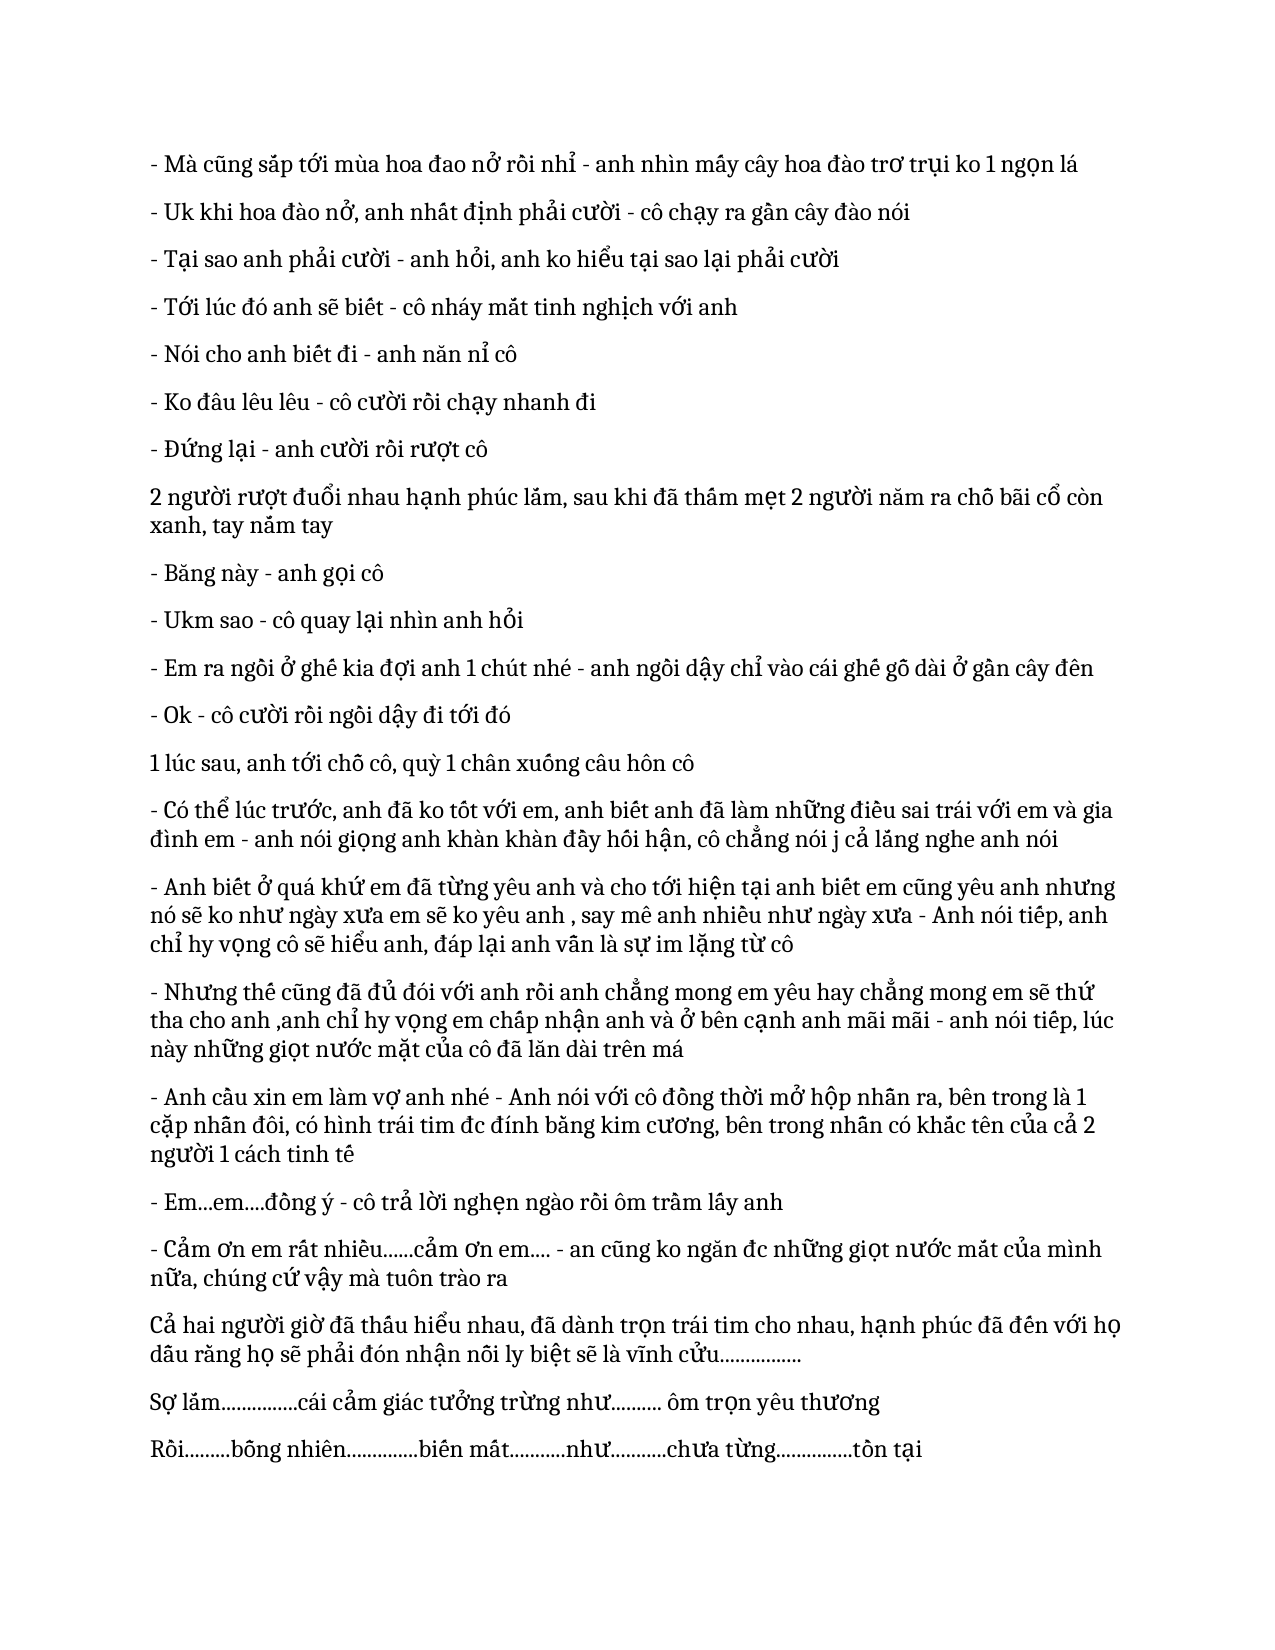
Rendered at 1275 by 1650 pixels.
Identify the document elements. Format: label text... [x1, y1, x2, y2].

text 1 lúc sau, anh tới chỗ cô, quỳ 1 chân xuống câu hôn cô [150, 749, 1125, 777]
text - Nhưng thế cũng đã đủ đói với anh rồi anh chẳng mong em yêu hay chẳng mong em sẽ thứ tha cho anh ,anh chỉ hy vọng em chấp nhận anh và ở bên cạnh anh mãi mãi - anh nói tiếp, lúc này những giọt nước mặt của cô đã lăn dài trên má [150, 977, 1125, 1064]
text - Có thể lúc trước, anh đã ko tốt với em, anh biết anh đã làm những điều sai trái với em và gia đình em - anh nói giọng anh khàn khàn đầy hối hận, cô chẳng nói j cả lắng nghe anh nói [150, 796, 1125, 854]
text - Nói cho anh biết đi - anh năn nỉ cô [150, 340, 1125, 369]
text Cả hai người giờ đã thấu hiểu nhau, đã dành trọn trái tim cho nhau, hạnh phúc đã đến với họ dẫu rằng họ sẽ phải đón nhận nỗi ly biệt sẽ là vĩnh cửu................ [150, 1311, 1125, 1369]
text - Băng này - anh gọi cô [150, 559, 1125, 587]
text Sợ lắm...............cái cảm giác tưởng trừng như.......... ôm trọn yêu thương [150, 1387, 1125, 1416]
text 2 người rượt đuổi nhau hạnh phúc lắm, sau khi đã thấm mẹt 2 người năm ra chỗ bãi cổ còn xanh, tay nắm tay [150, 482, 1125, 540]
text - Mà cũng sắp tới mùa hoa đao nở rồi nhỉ - anh nhìn mấy cây hoa đào trơ trụi ko 1 ngọn lá [150, 150, 1125, 179]
text - Tại sao anh phải cười - anh hỏi, anh ko hiểu tại sao lại phải cười [150, 245, 1125, 274]
text - Anh cầu xin em làm vợ anh nhé - Anh nói với cô đồng thời mở hộp nhẫn ra, bên trong là 1 cặp nhẫn đôi, có hình trái tim đc đính bằng kim cương, bên trong nhẫn có khắc tên của cả 2 người 1 cách tinh tế [150, 1082, 1125, 1169]
text - Em...em....đồng ý - cô trả lời nghẹn ngào rồi ôm trầm lấy anh [150, 1187, 1125, 1216]
text - Tới lúc đó anh sẽ biết - cô nháy mắt tinh nghịch với anh [150, 292, 1125, 321]
text - Đứng lại - anh cười rồi rượt cô [150, 435, 1125, 464]
text Rồi.........bỗng nhiên..............biến mất...........như...........chưa từng...............tồn tại [150, 1435, 1125, 1464]
text - Cảm ơn em rất nhiều......cảm ơn em.... - an cũng ko ngăn đc những giọt nước mắt của mình nữa, chúng cứ vậy mà tuôn trào ra [150, 1235, 1125, 1292]
text - Ukm sao - cô quay lại nhìn anh hỏi [150, 606, 1125, 635]
text - Ok - cô cười rồi ngồi dậy đi tới đó [150, 701, 1125, 730]
text - Uk khi hoa đào nở, anh nhất định phải cười - cô chạy ra gần cây đào nói [150, 197, 1125, 226]
text - Em ra ngồi ở ghế kia đợi anh 1 chút nhé - anh ngồi dậy chỉ vào cái ghế gỗ dài ở gần cây đên [150, 654, 1125, 682]
text - Ko đâu lêu lêu - cô cười rồi chạy nhanh đi [150, 387, 1125, 416]
text - Anh biết ở quá khứ em đã từng yêu anh và cho tới hiện tại anh biết em cũng yêu anh nhưng nó sẽ ko như ngày xưa em sẽ ko yêu anh , say mê anh nhiều như ngày xưa - Anh nói tiếp, anh chỉ hy vọng cô sẽ hiểu anh, đáp lại anh vẫn là sự im lặng từ cô [150, 872, 1125, 959]
